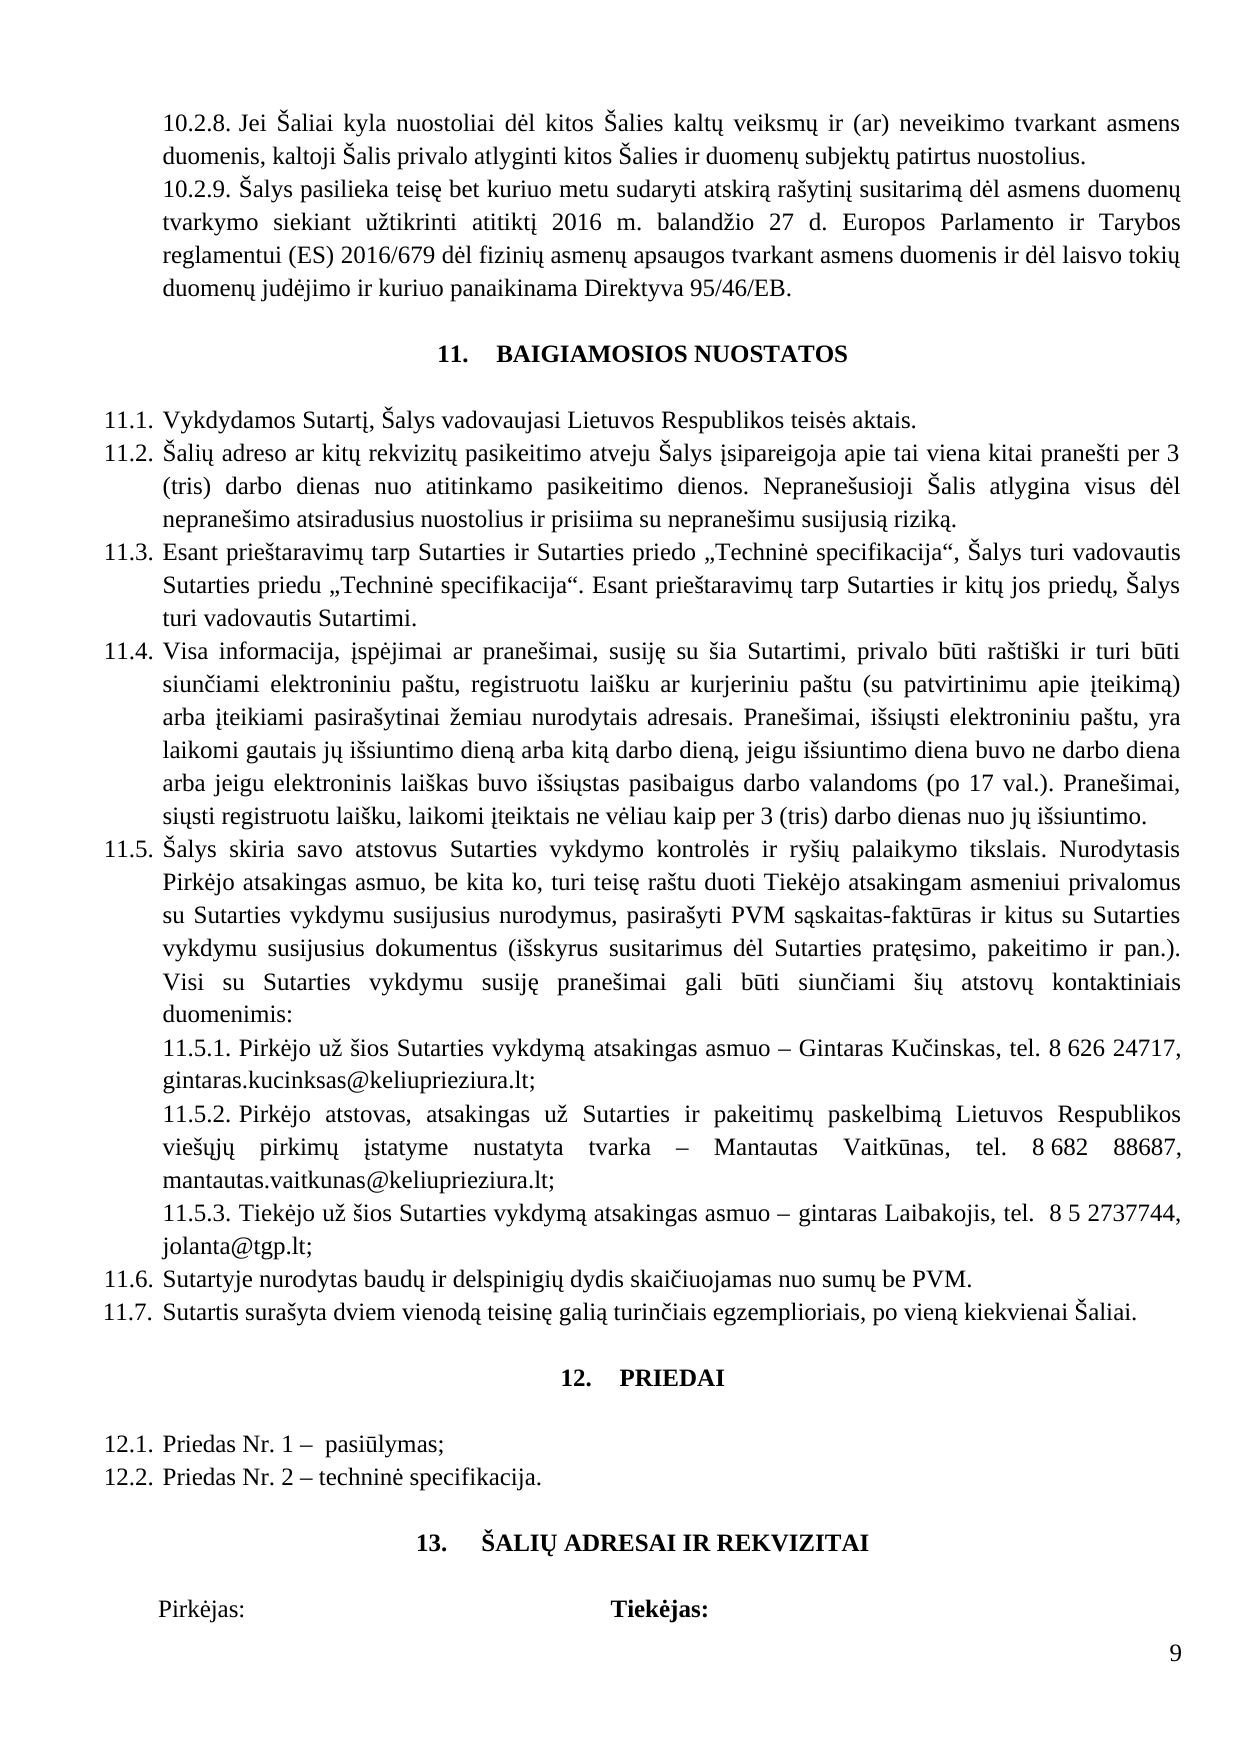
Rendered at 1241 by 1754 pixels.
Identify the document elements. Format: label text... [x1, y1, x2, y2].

list Pirkėjo atstovas, atsakingas už Sutarties ir pakeitimų paskelbimą Lietuvos Respublikos viešųjų pirkimų įstatyme nustatyta tvarka – , tel. ; [162, 1099, 1182, 1193]
list Sutartyje nurodytas baudų ir delspinigių dydis skaičiuojamas nuo sumų be PVM. [103, 1264, 1182, 1292]
list Visa informacija, įspėjimai ar pranešimai, susiję su šia Sutartimi, privalo būti raštiški ir turi būti siunčiami elektroniniu paštu, registruotu laišku ar kurjeriniu paštu (su patvirtinimu apie įteikimą) arba įteikiami pasirašytinai žemiau nurodytais adresais. Pranešimai, išsiųsti elektroniniu paštu, yra laikomi gautais jų išsiuntimo dieną arba kitą darbo dieną, jeigu išsiuntimo diena buvo ne darbo diena arba jeigu elektroninis laiškas buvo išsiųstas pasibaigus darbo valandoms (po 17 val.). Pranešimai, siųsti registruotu laišku, laikomi įteiktais ne vėliau kaip per 3 (tris) darbo dienas nuo jų išsiuntimo. [103, 636, 1182, 830]
list Vykdydamos Sutartį, Šalys vadovaujasi Lietuvos Respublikos teisės aktais. [103, 405, 1182, 434]
list PRIEDAI [103, 1363, 1182, 1392]
list Šalys skiria savo atstovus Sutarties vykdymo kontrolės ir ryšių palaikymo tikslais. Nurodytasis Pirkėjo atsakingas asmuo, be kita ko, turi teisę raštu duoti Tiekėjo atsakingam asmeniui privalomus su Sutarties vykdymu susijusius nurodymus, pasirašyti PVM sąskaitas-faktūras ir kitus su Sutarties vykdymu susijusius dokumentus (išskyrus susitarimus dėl Sutarties pratęsimo, pakeitimo ir pan.). Visi su Sutarties vykdymu susiję pranešimai gali būti siunčiami šių atstovų kontaktiniais duomenimis: [103, 834, 1182, 1028]
list BAIGIAMOSIOS NUOSTATOS [103, 339, 1182, 368]
text ŠALIŲ ADRESAI IR REKVIZITAI [103, 1528, 1182, 1557]
list Šalių adreso ar kitų rekvizitų pasikeitimo atveju Šalys įsipareigoja apie tai viena kitai pranešti per 3 (tris) darbo dienas nuo atitinkamo pasikeitimo dienos. Nepranešusioji Šalis atlygina visus dėl nepranešimo atsiradusius nuostolius ir prisiima su nepranešimu susijusią riziką. [103, 438, 1182, 533]
list Tiekėjo už šios Sutarties vykdymą atsakingas asmuo – , tel. ; [162, 1198, 1182, 1259]
list Šalys pasilieka teisę bet kuriuo metu sudaryti atskirą rašytinį susitarimą dėl asmens duomenų tvarkymo siekiant užtikrinti atitiktį 2016 m. balandžio 27 d. Europos Parlamento ir Tarybos reglamentui (ES) 2016/679 dėl fizinių asmenų apsaugos tvarkant asmens duomenis ir dėl laisvo tokių duomenų judėjimo ir kuriuo panaikinama Direktyva 95/46/EB. [162, 174, 1182, 302]
list Esant prieštaravimų tarp Sutarties ir Sutarties priedo „Techninė specifikacija“, Šalys turi vadovautis Sutarties priedu „Techninė specifikacija“. Esant prieštaravimų tarp Sutarties ir kitų jos priedų, Šalys turi vadovautis Sutartimi. [103, 537, 1182, 632]
list Jei Šaliai kyla nuostoliai dėl kitos Šalies kaltų veiksmų ir (ar) neveikimo tvarkant asmens duomenis, kaltoji Šalis privalo atlyginti kitos Šalies ir duomenų subjektų patirtus nuostolius. [162, 108, 1182, 170]
list Sutartis surašyta dviem vienodą teisinę galią turinčiais egzemplioriais, po vieną kiekvienai Šaliai. [103, 1297, 1182, 1326]
list Pirkėjo už šios Sutarties vykdymą atsakingas asmuo – , tel. ; [162, 1033, 1182, 1094]
